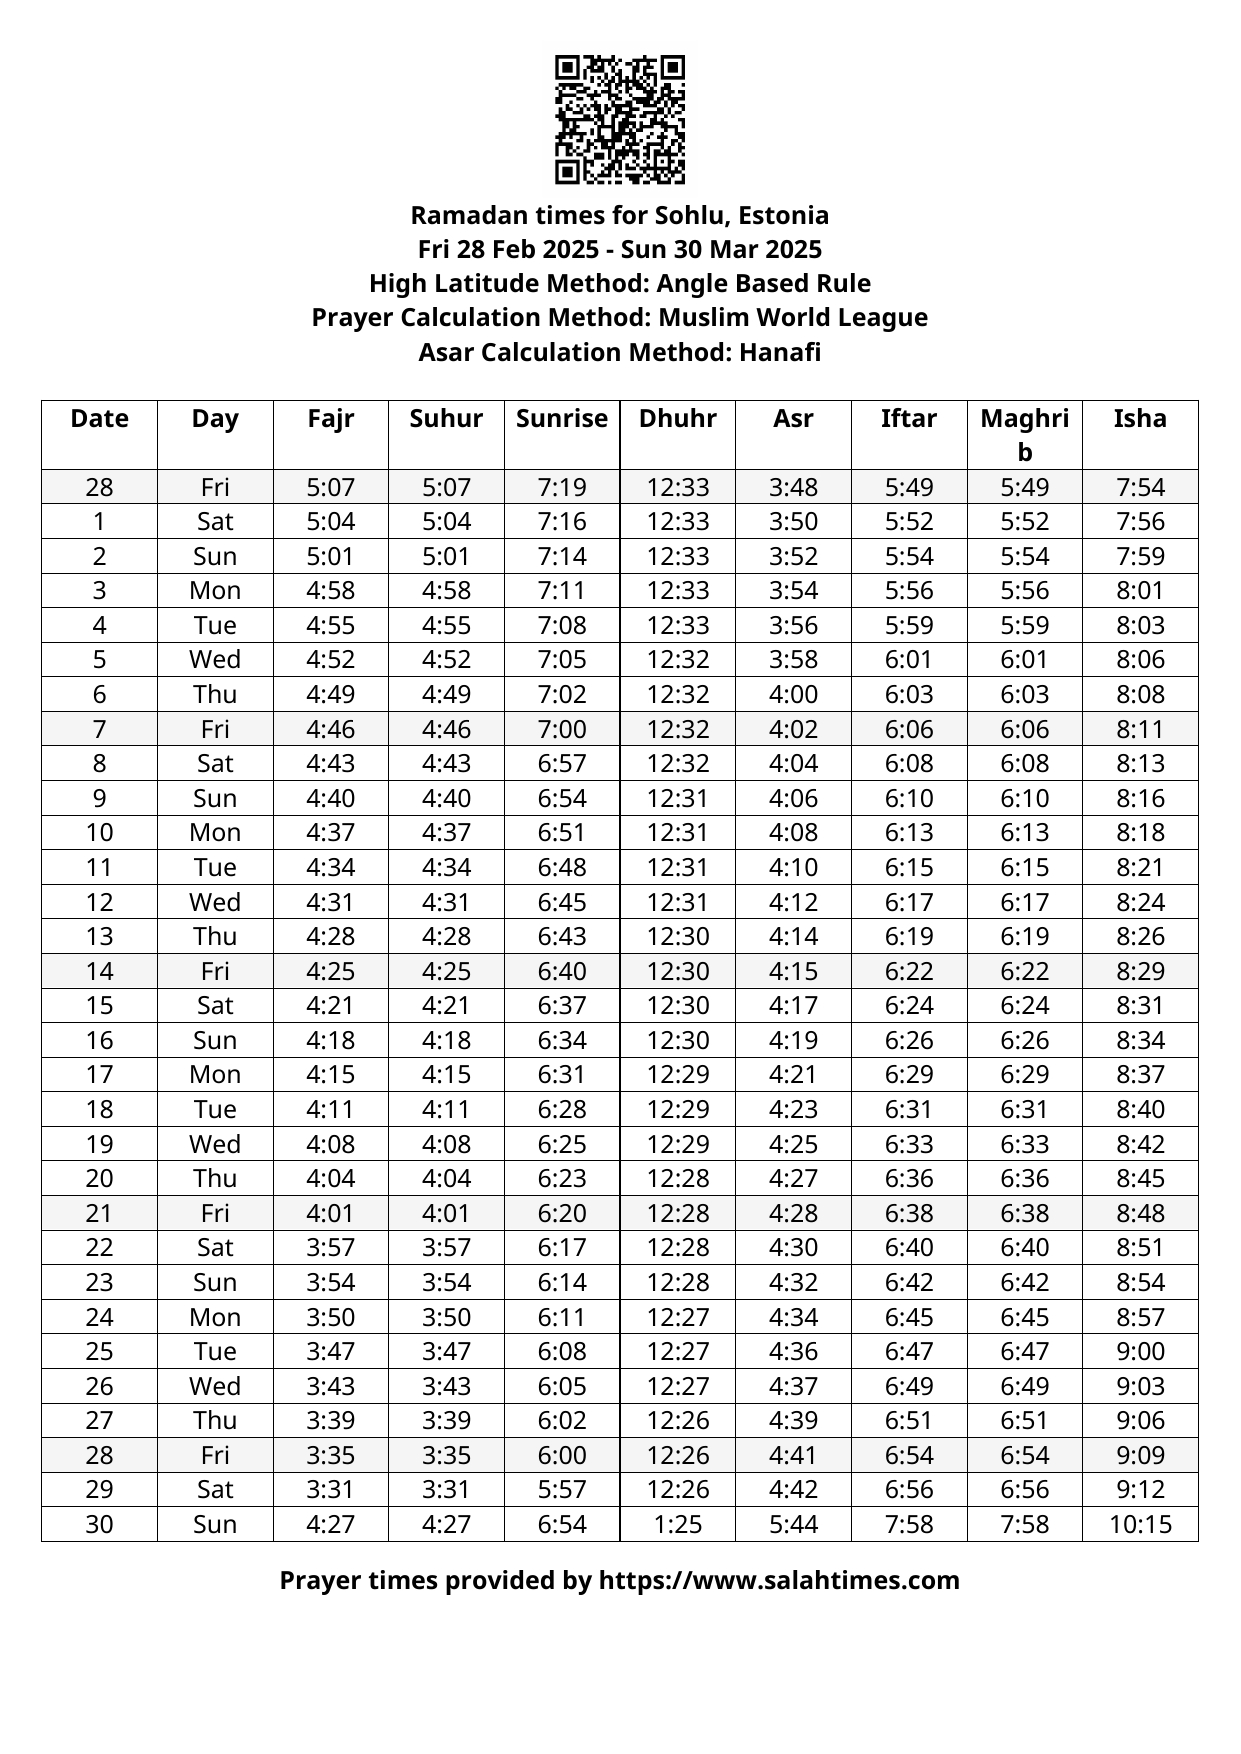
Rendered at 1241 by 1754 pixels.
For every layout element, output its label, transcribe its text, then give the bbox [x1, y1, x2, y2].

table_cell 29 [42, 1473, 157, 1506]
table_cell 4:08 [736, 816, 851, 849]
table_cell 12:26 [621, 1404, 735, 1437]
table_cell 6:51 [505, 816, 619, 849]
table_cell 3:35 [389, 1438, 504, 1472]
table_cell 3:50 [274, 1300, 388, 1333]
table_cell 4:31 [389, 885, 504, 918]
table_cell 7:14 [505, 539, 619, 572]
table_cell 7:54 [1083, 470, 1198, 503]
table_cell 4:27 [736, 1161, 851, 1195]
table_cell 13 [42, 919, 157, 953]
table_cell 8:31 [1083, 989, 1198, 1022]
table_cell Wed [158, 643, 273, 676]
table_cell 4:23 [736, 1092, 851, 1126]
table_cell 8 [42, 746, 157, 780]
table_cell 6:24 [852, 989, 967, 1022]
table_cell 12 [42, 885, 157, 918]
table_cell 4:25 [389, 954, 504, 987]
table_cell 17 [42, 1058, 157, 1091]
table_cell 6:45 [852, 1300, 967, 1333]
table_cell Sun [158, 1023, 273, 1057]
table_cell 7:00 [505, 712, 619, 745]
text High Latitude Method: Angle Based Rule [42, 266, 1198, 300]
text Prayer times provided by https://www.salahtimes.com [42, 1563, 1198, 1597]
table_cell 12:32 [621, 677, 735, 711]
table_cell 6:11 [505, 1300, 619, 1333]
table_cell 8:45 [1083, 1161, 1198, 1195]
table_cell Mon [158, 1058, 273, 1091]
table_header Dhuhr [621, 401, 735, 469]
table_cell Fri [158, 1196, 273, 1229]
table_cell 5:44 [736, 1507, 851, 1541]
table_cell 3:47 [389, 1334, 504, 1368]
table_cell 6:38 [968, 1196, 1082, 1229]
table_cell 28 [42, 470, 157, 503]
table_cell 21 [42, 1196, 157, 1229]
table_cell Sun [158, 1507, 273, 1541]
table_cell 6:47 [852, 1334, 967, 1368]
table_cell 14 [42, 954, 157, 987]
table_cell 4:37 [389, 816, 504, 849]
text Fri 28 Feb 2025 - Sun 30 Mar 2025 [42, 232, 1198, 266]
table_cell Mon [158, 816, 273, 849]
table_cell 4:19 [736, 1023, 851, 1057]
table_cell 4:15 [274, 1058, 388, 1091]
table_cell 6:17 [852, 885, 967, 918]
text Prayer Calculation Method: Muslim World League [42, 300, 1198, 334]
table_cell Thu [158, 1404, 273, 1437]
table_cell Wed [158, 1369, 273, 1402]
table_cell 9:03 [1083, 1369, 1198, 1402]
table_cell 4:08 [274, 1127, 388, 1160]
table_cell 6:49 [852, 1369, 967, 1402]
table_cell 6 [42, 677, 157, 711]
table_header Date [42, 401, 157, 469]
table_cell Sat [158, 1231, 273, 1264]
table_cell 6:49 [968, 1369, 1082, 1402]
table_cell 6:36 [852, 1161, 967, 1195]
table_cell 7:08 [505, 608, 619, 642]
table_cell 7:11 [505, 574, 619, 607]
table_cell 4:55 [389, 608, 504, 642]
table_cell 6:06 [852, 712, 967, 745]
table_cell 6:34 [505, 1023, 619, 1057]
table_cell 5:54 [852, 539, 967, 572]
table_cell Sun [158, 1265, 273, 1299]
table_cell 6:26 [968, 1023, 1082, 1057]
table_cell 6:36 [968, 1161, 1082, 1195]
table_cell 6:17 [968, 885, 1082, 918]
table_cell 15 [42, 989, 157, 1022]
table_cell 4:28 [389, 919, 504, 953]
table_cell 6:33 [852, 1127, 967, 1160]
table_cell 4:28 [736, 1196, 851, 1229]
table_cell 26 [42, 1369, 157, 1402]
table_cell 12:27 [621, 1300, 735, 1333]
table_cell 6:29 [852, 1058, 967, 1091]
table_cell 6:31 [852, 1092, 967, 1126]
table_header Isha [1083, 401, 1198, 469]
table_cell Tue [158, 1334, 273, 1368]
table_cell 4:06 [736, 781, 851, 814]
table_cell 8:48 [1083, 1196, 1198, 1229]
table_cell 4:49 [389, 677, 504, 711]
table_cell 8:01 [1083, 574, 1198, 607]
table_cell 7:16 [505, 504, 619, 538]
table_cell 6:43 [505, 919, 619, 953]
table_cell 9:12 [1083, 1473, 1198, 1506]
table_cell 4:32 [736, 1265, 851, 1299]
table_cell 3:43 [274, 1369, 388, 1402]
table_cell 4:31 [274, 885, 388, 918]
table_cell 12:28 [621, 1196, 735, 1229]
table_cell 22 [42, 1231, 157, 1264]
table_cell 6:40 [968, 1231, 1082, 1264]
table_cell 27 [42, 1404, 157, 1437]
table_cell 12:33 [621, 539, 735, 572]
table_cell 5:49 [968, 470, 1082, 503]
table_cell 4:40 [274, 781, 388, 814]
table_cell 6:54 [852, 1438, 967, 1472]
table_cell 3:47 [274, 1334, 388, 1368]
table_cell 12:26 [621, 1438, 735, 1472]
table_cell 4:25 [736, 1127, 851, 1160]
table_cell 6:08 [505, 1334, 619, 1368]
table_cell Sun [158, 539, 273, 572]
table_cell 4:27 [389, 1507, 504, 1541]
table_cell 12:33 [621, 574, 735, 607]
table_cell 8:26 [1083, 919, 1198, 953]
table_cell 6:13 [968, 816, 1082, 849]
table_cell 19 [42, 1127, 157, 1160]
table_cell 6:37 [505, 989, 619, 1022]
table_cell 4:04 [736, 746, 851, 780]
table_cell 4:46 [389, 712, 504, 745]
table_cell 6:42 [852, 1265, 967, 1299]
table_cell 6:22 [968, 954, 1082, 987]
table_cell 6:08 [968, 746, 1082, 780]
table_cell 6:47 [968, 1334, 1082, 1368]
table_cell 8:42 [1083, 1127, 1198, 1160]
table_cell 6:45 [505, 885, 619, 918]
table_cell 5:59 [968, 608, 1082, 642]
table_cell 20 [42, 1161, 157, 1195]
table_cell 9 [42, 781, 157, 814]
table_cell 6:17 [505, 1231, 619, 1264]
table_header Iftar [852, 401, 967, 469]
table_cell 4:42 [736, 1473, 851, 1506]
table_cell 4:14 [736, 919, 851, 953]
table_cell 7:58 [968, 1507, 1082, 1541]
table_cell 5:04 [274, 504, 388, 538]
table_cell 4:18 [274, 1023, 388, 1057]
table_cell 1:25 [621, 1507, 735, 1541]
table_cell 6:10 [968, 781, 1082, 814]
table_cell 4:58 [274, 574, 388, 607]
table_cell 6:56 [852, 1473, 967, 1506]
table_cell 4:11 [389, 1092, 504, 1126]
table_cell 3:43 [389, 1369, 504, 1402]
table_cell 12:28 [621, 1231, 735, 1264]
table_cell 6:29 [968, 1058, 1082, 1091]
table_cell 3:54 [389, 1265, 504, 1299]
table_cell 12:31 [621, 850, 735, 884]
table_cell 12:30 [621, 919, 735, 953]
table_header Sunrise [505, 401, 619, 469]
table_cell 5:56 [968, 574, 1082, 607]
table_cell 6:31 [505, 1058, 619, 1091]
table_cell 5:57 [505, 1473, 619, 1506]
table_cell Mon [158, 574, 273, 607]
table_cell 7 [42, 712, 157, 745]
table_cell 6:51 [968, 1404, 1082, 1437]
table_cell 4:12 [736, 885, 851, 918]
table_cell 8:37 [1083, 1058, 1198, 1091]
table_cell 6:40 [852, 1231, 967, 1264]
table_cell 3:57 [274, 1231, 388, 1264]
table_cell 12:28 [621, 1265, 735, 1299]
table_cell 12:27 [621, 1334, 735, 1368]
table_cell 12:33 [621, 504, 735, 538]
table_cell 4:30 [736, 1231, 851, 1264]
table_cell 12:30 [621, 1023, 735, 1057]
table_cell 3:39 [389, 1404, 504, 1437]
table_cell 12:32 [621, 712, 735, 745]
table_cell 4:37 [736, 1369, 851, 1402]
table_cell 12:30 [621, 989, 735, 1022]
table_cell 6:19 [852, 919, 967, 953]
table_cell 6:54 [505, 1507, 619, 1541]
table_cell 5 [42, 643, 157, 676]
table_cell 4:04 [274, 1161, 388, 1195]
table_cell 3:35 [274, 1438, 388, 1472]
table_cell Tue [158, 850, 273, 884]
table_cell 6:24 [968, 989, 1082, 1022]
table_cell 6:15 [852, 850, 967, 884]
table_cell 4:18 [389, 1023, 504, 1057]
table_cell 6:15 [968, 850, 1082, 884]
table_cell 12:32 [621, 746, 735, 780]
table_cell 3:50 [736, 504, 851, 538]
table_cell 4:11 [274, 1092, 388, 1126]
table_cell 3:31 [389, 1473, 504, 1506]
table_cell Thu [158, 1161, 273, 1195]
table_cell 3 [42, 574, 157, 607]
table_cell 4:52 [274, 643, 388, 676]
table_cell 4:40 [389, 781, 504, 814]
table_cell 4:00 [736, 677, 851, 711]
table_cell 7:56 [1083, 504, 1198, 538]
table_cell 6:56 [968, 1473, 1082, 1506]
table_cell 8:24 [1083, 885, 1198, 918]
table_cell 7:59 [1083, 539, 1198, 572]
table_cell 12:33 [621, 608, 735, 642]
table_cell 5:52 [968, 504, 1082, 538]
table_cell 4:36 [736, 1334, 851, 1368]
table_cell 4:37 [274, 816, 388, 849]
table_cell 6:20 [505, 1196, 619, 1229]
table_cell 4:28 [274, 919, 388, 953]
table_cell 8:29 [1083, 954, 1198, 987]
table_cell 1 [42, 504, 157, 538]
table_cell 12:27 [621, 1369, 735, 1402]
table_cell 12:32 [621, 643, 735, 676]
table_cell 3:57 [389, 1231, 504, 1264]
table_cell 4:55 [274, 608, 388, 642]
table_cell Tue [158, 1092, 273, 1126]
table_cell 8:18 [1083, 816, 1198, 849]
table_cell 3:48 [736, 470, 851, 503]
table_cell 23 [42, 1265, 157, 1299]
table_header Maghrib [968, 401, 1082, 469]
table_cell 3:50 [389, 1300, 504, 1333]
table_cell 12:31 [621, 781, 735, 814]
table_cell 6:45 [968, 1300, 1082, 1333]
table_cell 4:34 [274, 850, 388, 884]
table_cell 4:52 [389, 643, 504, 676]
table_cell 12:30 [621, 954, 735, 987]
table_cell 3:52 [736, 539, 851, 572]
table_cell 5:07 [389, 470, 504, 503]
table_cell 4:43 [389, 746, 504, 780]
table_cell 4:46 [274, 712, 388, 745]
table_cell Sat [158, 989, 273, 1022]
table_cell 3:54 [274, 1265, 388, 1299]
table_cell 3:31 [274, 1473, 388, 1506]
table_cell 3:58 [736, 643, 851, 676]
table_cell 6:01 [968, 643, 1082, 676]
table_cell 8:21 [1083, 850, 1198, 884]
table_cell 12:31 [621, 885, 735, 918]
table_cell 8:11 [1083, 712, 1198, 745]
table_cell Thu [158, 677, 273, 711]
table_cell 5:54 [968, 539, 1082, 572]
table_cell 7:58 [852, 1507, 967, 1541]
table_cell 6:31 [968, 1092, 1082, 1126]
table_cell Fri [158, 1438, 273, 1472]
table_cell 12:29 [621, 1127, 735, 1160]
table_cell 18 [42, 1092, 157, 1126]
table_cell 7:05 [505, 643, 619, 676]
table_cell 4:21 [274, 989, 388, 1022]
table_cell 4:25 [274, 954, 388, 987]
table_cell 6:40 [505, 954, 619, 987]
table_cell 4:49 [274, 677, 388, 711]
table_cell 7:19 [505, 470, 619, 503]
table_cell 4:39 [736, 1404, 851, 1437]
table_cell 4:17 [736, 989, 851, 1022]
table_cell 5:56 [852, 574, 967, 607]
table_cell 11 [42, 850, 157, 884]
table_cell 3:54 [736, 574, 851, 607]
table_cell 9:09 [1083, 1438, 1198, 1472]
table_cell 8:34 [1083, 1023, 1198, 1057]
table_cell 8:06 [1083, 643, 1198, 676]
table_cell 12:33 [621, 470, 735, 503]
table_cell 4:21 [389, 989, 504, 1022]
table_cell 6:03 [852, 677, 967, 711]
table_cell 24 [42, 1300, 157, 1333]
table_cell 6:19 [968, 919, 1082, 953]
table_cell 10:15 [1083, 1507, 1198, 1541]
table_cell 2 [42, 539, 157, 572]
table_cell 28 [42, 1438, 157, 1472]
table_cell 6:26 [852, 1023, 967, 1057]
table_cell 4:27 [274, 1507, 388, 1541]
text Ramadan times for Sohlu, Estonia [42, 198, 1198, 232]
text Asar Calculation Method: Hanafi [42, 334, 1198, 368]
table_cell 4:15 [736, 954, 851, 987]
table_cell 6:23 [505, 1161, 619, 1195]
table_cell 6:38 [852, 1196, 967, 1229]
table_cell 5:01 [389, 539, 504, 572]
table_cell 7:02 [505, 677, 619, 711]
table_cell 6:25 [505, 1127, 619, 1160]
table_cell 5:59 [852, 608, 967, 642]
table_header Asr [736, 401, 851, 469]
table_cell 12:29 [621, 1058, 735, 1091]
table_cell 8:57 [1083, 1300, 1198, 1333]
table_cell 6:33 [968, 1127, 1082, 1160]
table_cell 6:48 [505, 850, 619, 884]
table_cell 8:54 [1083, 1265, 1198, 1299]
table_cell 6:06 [968, 712, 1082, 745]
table_cell 5:07 [274, 470, 388, 503]
table_header Fajr [274, 401, 388, 469]
table_cell 6:03 [968, 677, 1082, 711]
table_cell Thu [158, 919, 273, 953]
table_cell 8:08 [1083, 677, 1198, 711]
table_cell 4:10 [736, 850, 851, 884]
table_cell Sat [158, 746, 273, 780]
table_cell 4 [42, 608, 157, 642]
table_cell 4:15 [389, 1058, 504, 1091]
table_cell 6:22 [852, 954, 967, 987]
table_cell 4:34 [736, 1300, 851, 1333]
table_cell Sat [158, 504, 273, 538]
table_cell 8:16 [1083, 781, 1198, 814]
table_cell 5:49 [852, 470, 967, 503]
table_cell 6:54 [968, 1438, 1082, 1472]
table_cell 6:10 [852, 781, 967, 814]
table_cell 9:00 [1083, 1334, 1198, 1368]
table_cell 6:08 [852, 746, 967, 780]
table_cell 3:56 [736, 608, 851, 642]
table_cell Tue [158, 608, 273, 642]
table_cell Fri [158, 712, 273, 745]
table_cell 12:28 [621, 1161, 735, 1195]
table_cell 8:13 [1083, 746, 1198, 780]
table_cell 6:02 [505, 1404, 619, 1437]
table_cell 10 [42, 816, 157, 849]
table_cell 12:29 [621, 1092, 735, 1126]
table_cell 6:28 [505, 1092, 619, 1126]
table_cell Wed [158, 885, 273, 918]
table_cell 16 [42, 1023, 157, 1057]
table_header Day [158, 401, 273, 469]
table_cell Sun [158, 781, 273, 814]
table_cell 4:21 [736, 1058, 851, 1091]
table_cell Mon [158, 1300, 273, 1333]
table_cell 4:41 [736, 1438, 851, 1472]
table_cell 9:06 [1083, 1404, 1198, 1437]
table_header Suhur [389, 401, 504, 469]
picture [542, 41, 699, 198]
table_cell 6:01 [852, 643, 967, 676]
table_cell 30 [42, 1507, 157, 1541]
table_cell 4:58 [389, 574, 504, 607]
table_cell 6:05 [505, 1369, 619, 1402]
table_cell Fri [158, 470, 273, 503]
table_cell 6:13 [852, 816, 967, 849]
table_cell 4:04 [389, 1161, 504, 1195]
table_cell 5:04 [389, 504, 504, 538]
table_cell 4:02 [736, 712, 851, 745]
table_cell 6:54 [505, 781, 619, 814]
table_cell 6:14 [505, 1265, 619, 1299]
table_cell 25 [42, 1334, 157, 1368]
table_cell 6:51 [852, 1404, 967, 1437]
table_cell Sat [158, 1473, 273, 1506]
table_cell 8:03 [1083, 608, 1198, 642]
table_cell Wed [158, 1127, 273, 1160]
table_cell 5:52 [852, 504, 967, 538]
table_cell 12:31 [621, 816, 735, 849]
table_cell 6:42 [968, 1265, 1082, 1299]
table_cell 3:39 [274, 1404, 388, 1437]
table_cell 4:43 [274, 746, 388, 780]
table_cell 4:01 [274, 1196, 388, 1229]
table_cell 4:01 [389, 1196, 504, 1229]
table_cell 4:34 [389, 850, 504, 884]
table_cell 5:01 [274, 539, 388, 572]
table_cell 6:57 [505, 746, 619, 780]
table_cell Fri [158, 954, 273, 987]
table_cell 8:40 [1083, 1092, 1198, 1126]
table_cell 8:51 [1083, 1231, 1198, 1264]
table_cell 12:26 [621, 1473, 735, 1506]
table_cell 6:00 [505, 1438, 619, 1472]
table_cell 4:08 [389, 1127, 504, 1160]
